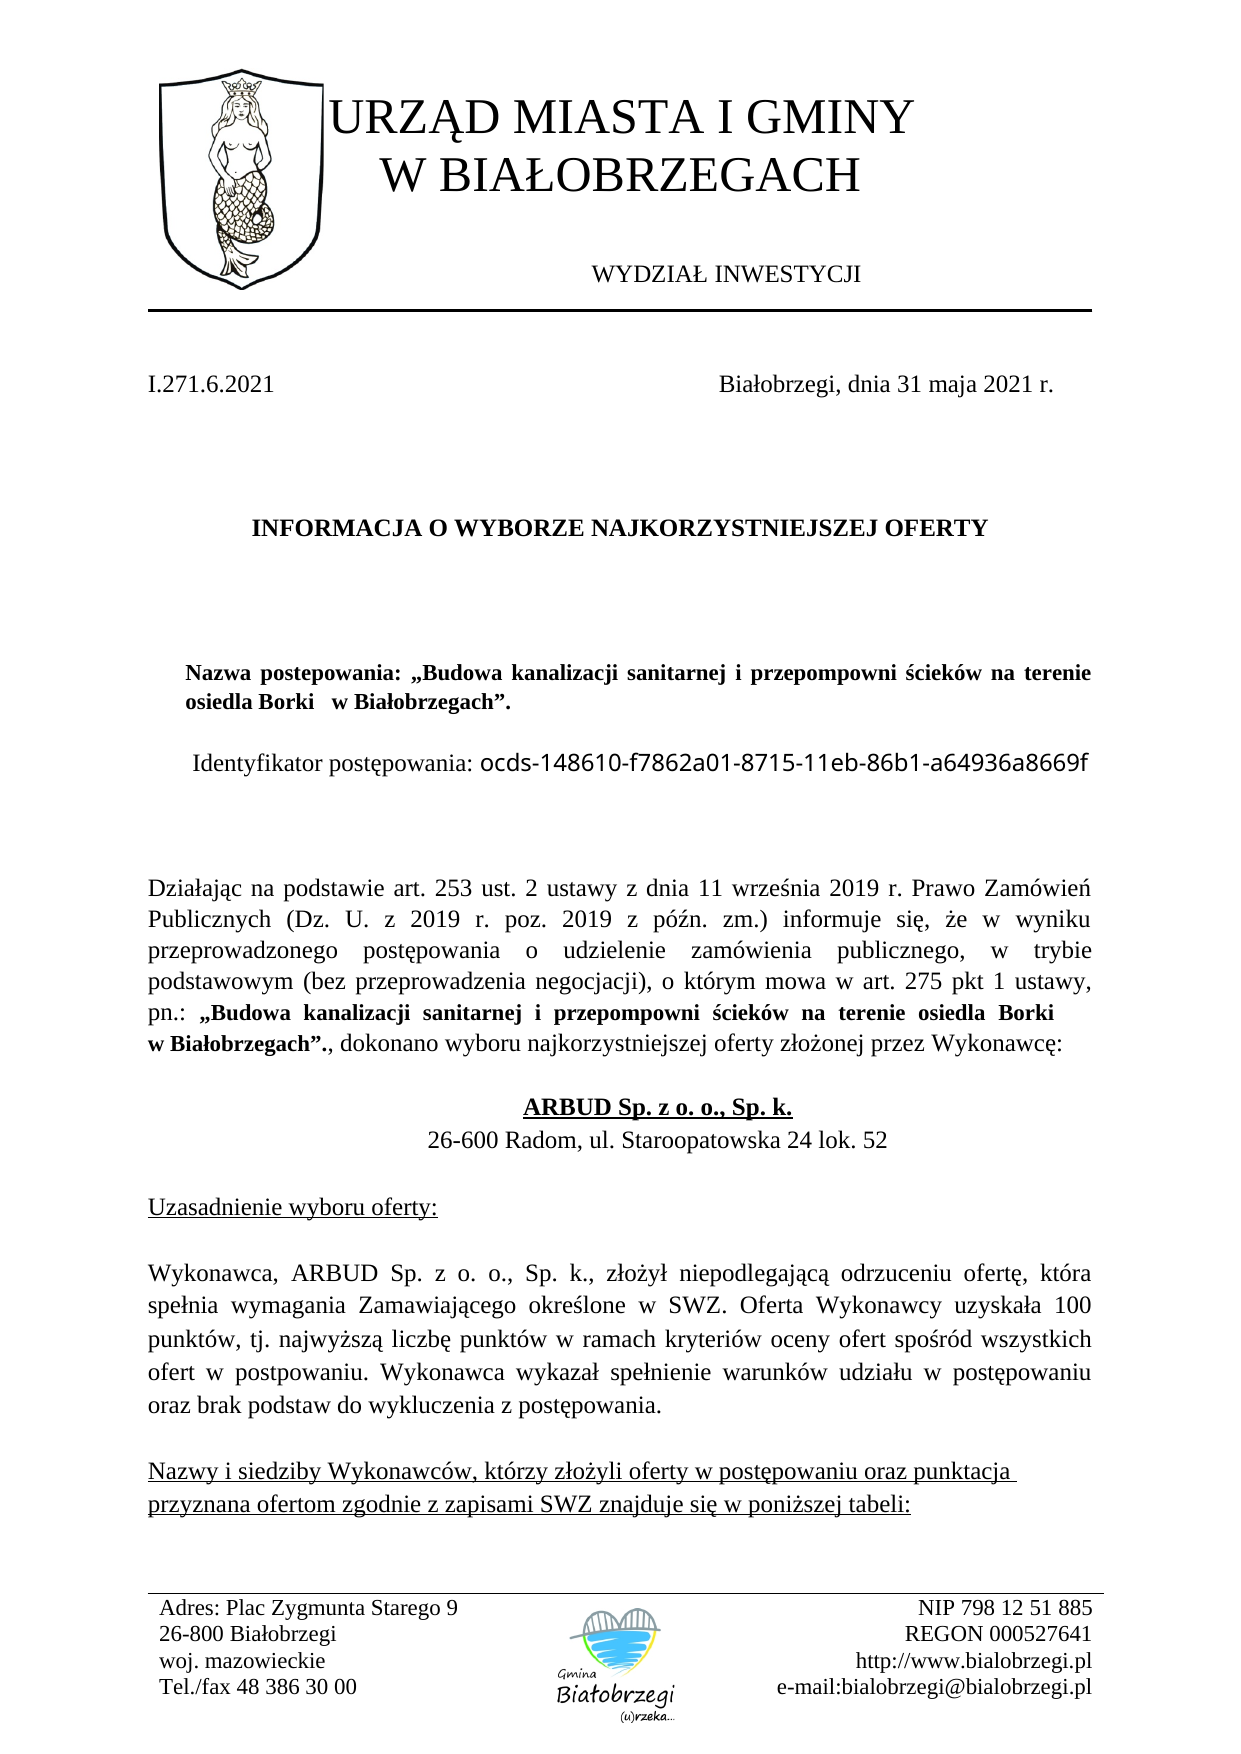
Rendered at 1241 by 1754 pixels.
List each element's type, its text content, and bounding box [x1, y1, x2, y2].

picture [557, 1608, 675, 1723]
list Identyfikator postępowania: ocds-148610-f7862a01-8715-11eb-86b1-a64936a8669f [192, 745, 1092, 778]
text INFORMACJA O WYBORZE NAJKORZYSTNIEJSZEJ OFERTY [148, 513, 1092, 541]
text Uzasadnienie wyboru oferty: [148, 1192, 1092, 1220]
list Nazwy i siedziby Wykonawców, którzy złożyli oferty w postępowaniu oraz punktacja przyznana ofertom zgodnie z zapisami SWZ znajduje się w poniższej tabeli: [148, 1456, 1092, 1517]
text Nazwa postepowania: „Budowa kanalizacji sanitarnej i przepompowni ścieków na terenie osiedla Borki w Białobrzegach”. [185, 659, 1092, 714]
text Działając na podstawie art. 253 ust. 2 ustawy z dnia 11 września 2019 r. Prawo Zamówień Publicznych (Dz. U. z 2019 r. poz. 2019 z późn. zm.) informuje się, że w wyniku przeprowadzonego postępowania o udzielenie zamówienia publicznego, w trybie podstawowym (bez przeprowadzenia negocjacji), o którym mowa w art. 275 pkt 1 ustawy, pn.: „Budowa kanalizacji sanitarnej i przepompowni ścieków na terenie osiedla Borki w Białobrzegach”., dokonano wyboru najkorzystniejszej oferty złożonej przez Wykonawcę: [148, 873, 1092, 1057]
text I.271.6.2021 Białobrzegi, dnia 31 maja 2021 r. [148, 369, 1092, 398]
picture [157, 68, 324, 288]
list ARBUD Sp. z o. o., Sp. k. 26-600 Radom, ul. Staroopatowska 24 lok. 52 [223, 1092, 1092, 1154]
list Wykonawca, ARBUD Sp. z o. o., Sp. k., złożył niepodlegającą odrzuceniu ofertę, która spełnia wymagania Zamawiającego określone w SWZ. Oferta Wykonawcy uzyskała 100 punktów, tj. najwyższą liczbę punktów w ramach kryteriów oceny ofert spośród wszystkich ofert w postpowaniu. Wykonawca wykazał spełnienie warunków udziału w postępowaniu oraz brak podstaw do wykluczenia z postępowania. [148, 1258, 1092, 1418]
